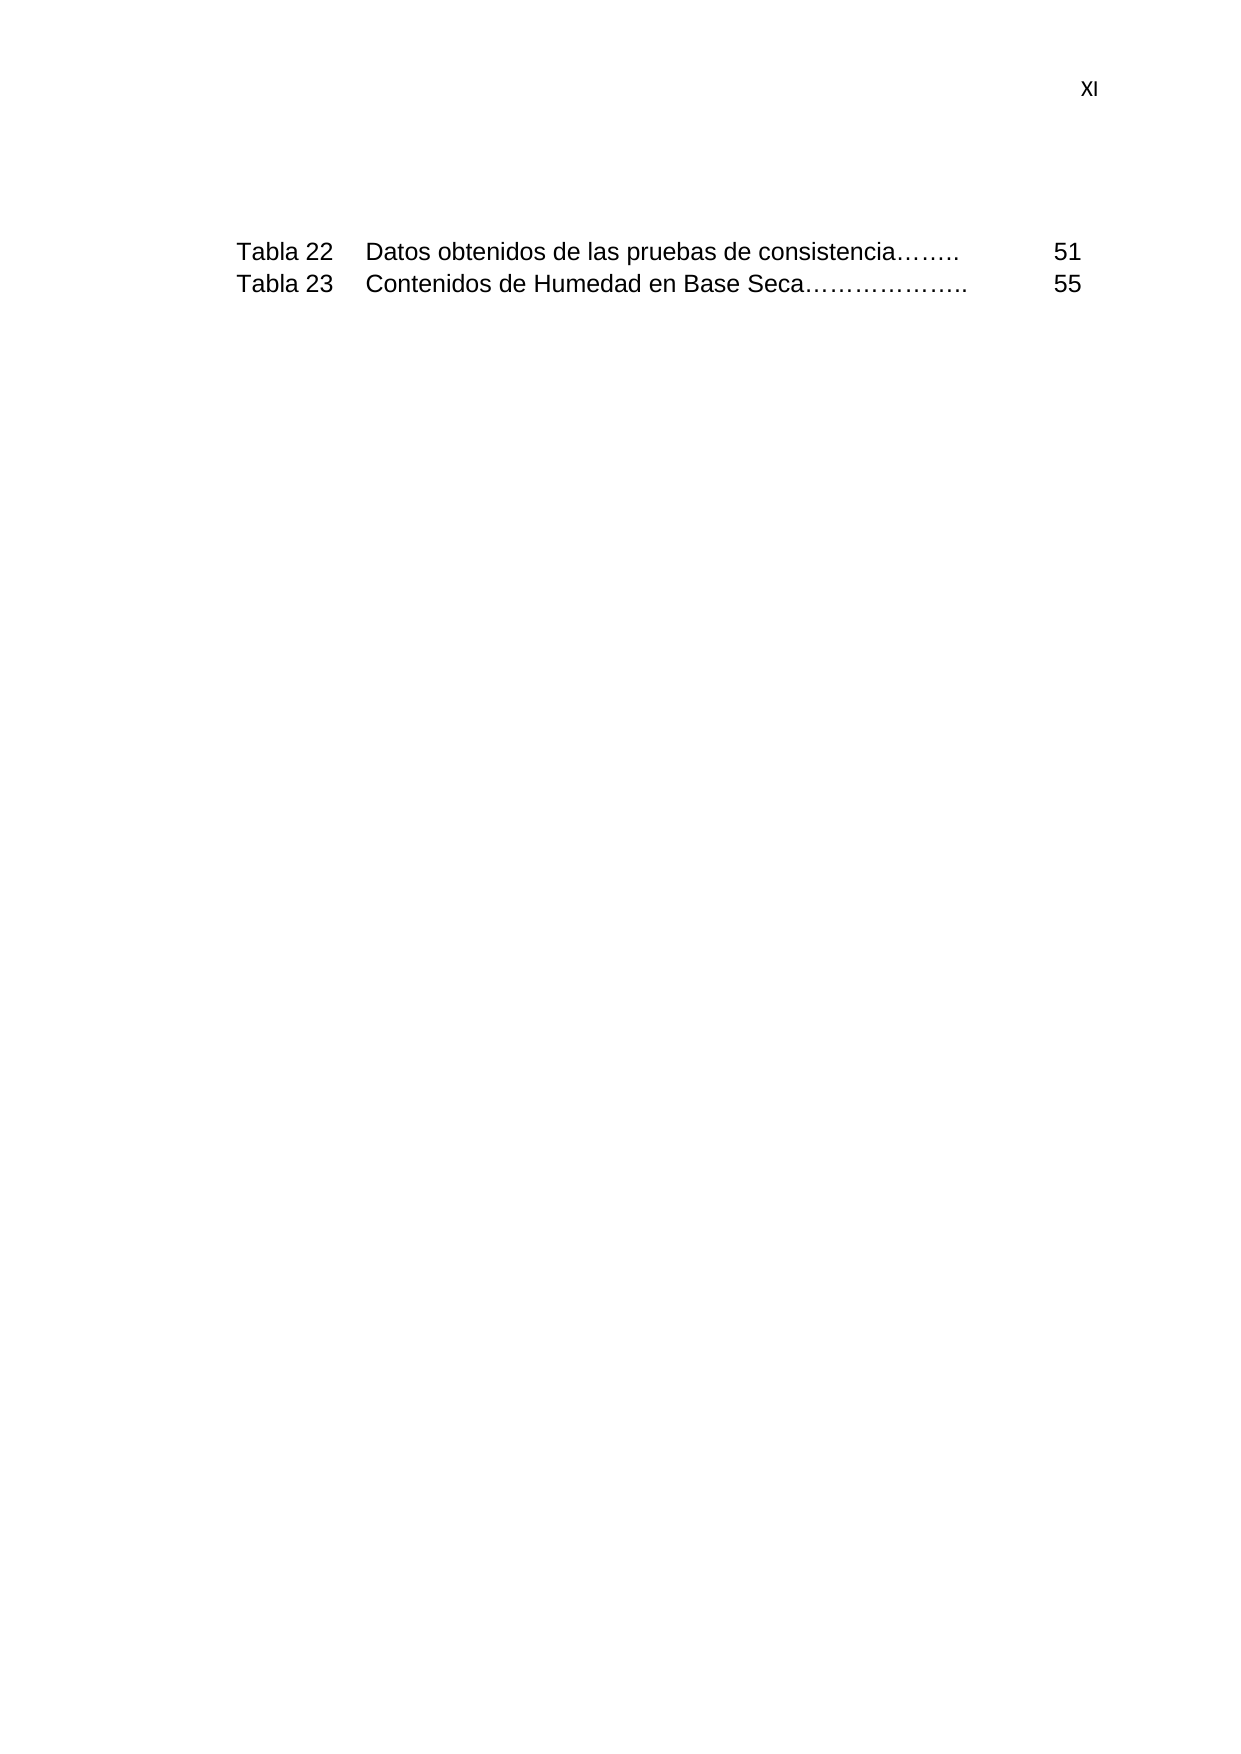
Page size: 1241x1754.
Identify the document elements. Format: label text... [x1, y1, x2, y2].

table_cell 51 [1001, 237, 1092, 267]
table_cell Contenidos de Humedad en Base Seca……………….. [355, 269, 1000, 299]
table_cell Tabla 23 [226, 269, 354, 299]
table_cell Tabla 22 [226, 237, 354, 267]
table_cell 55 [1001, 269, 1092, 299]
table_cell Datos obtenidos de las pruebas de consistencia…….. [355, 237, 1000, 267]
